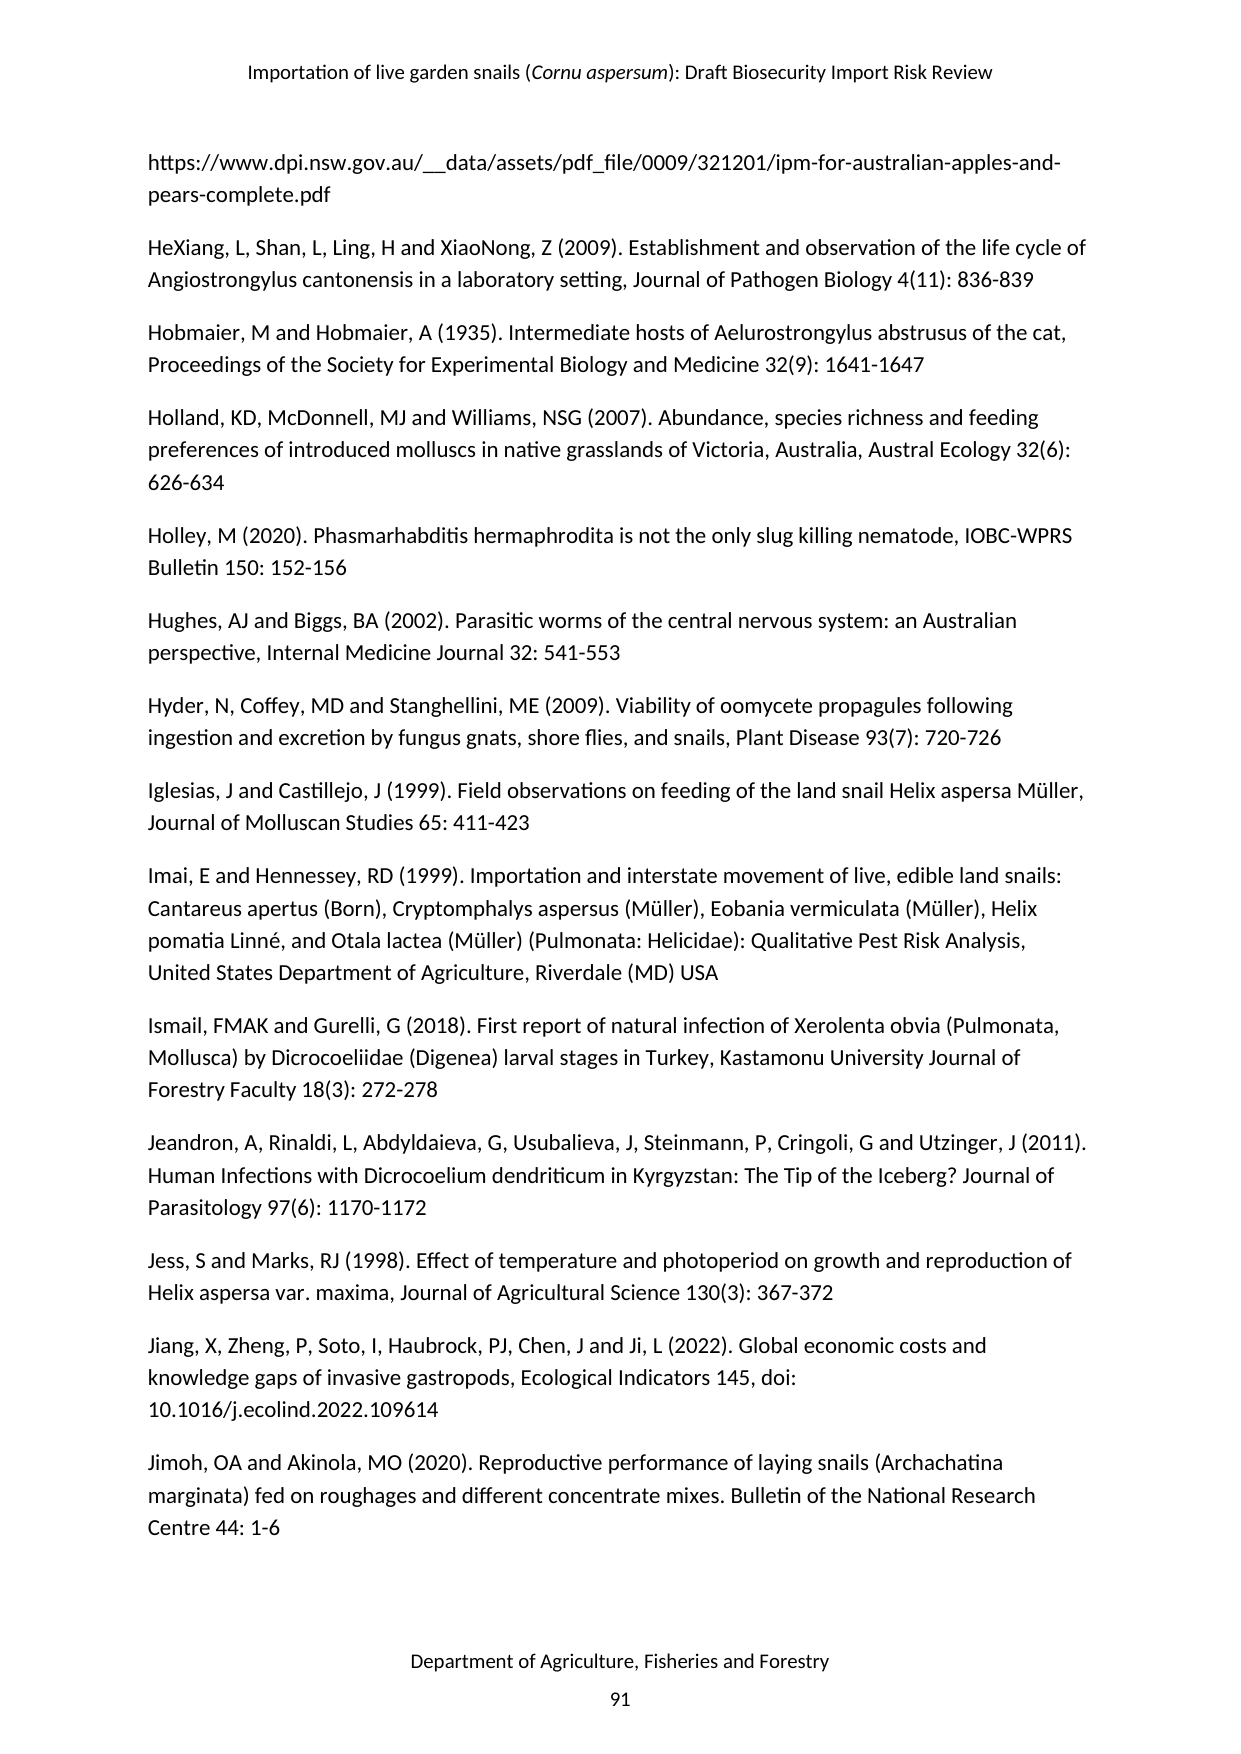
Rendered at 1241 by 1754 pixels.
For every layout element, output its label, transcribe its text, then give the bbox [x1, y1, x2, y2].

text Holland, KD, McDonnell, MJ and Williams, NSG (2007). Abundance, species richness and feeding preferences of introduced molluscs in native grasslands of Victoria, Australia, Austral Ecology 32(6): 626-634 [148, 403, 1092, 496]
text Ismail, FMAK and Gurelli, G (2018). First report of natural infection of Xerolenta obvia (Pulmonata, Mollusca) by Dicrocoeliidae (Digenea) larval stages in Turkey, Kastamonu University Journal of Forestry Faculty 18(3): 272-278 [148, 1011, 1092, 1103]
text Hyder, N, Coffey, MD and Stanghellini, ME (2009). Viability of oomycete propagules following ingestion and excretion by fungus gnats, shore flies, and snails, Plant Disease 93(7): 720-726 [148, 691, 1092, 751]
text Jess, S and Marks, RJ (1998). Effect of temperature and photoperiod on growth and reproduction of Helix aspersa var. maxima, Journal of Agricultural Science 130(3): 367-372 [148, 1246, 1092, 1306]
text Jiang, X, Zheng, P, Soto, I, Haubrock, PJ, Chen, J and Ji, L (2022). Global economic costs and knowledge gaps of invasive gastropods, Ecological Indicators 145, doi: 10.1016/j.ecolind.2022.109614 [148, 1331, 1092, 1423]
text Iglesias, J and Castillejo, J (1999). Field observations on feeding of the land snail Helix aspersa Müller, Journal of Molluscan Studies 65: 411-423 [148, 776, 1092, 837]
text Hobmaier, M and Hobmaier, A (1935). Intermediate hosts of Aelurostrongylus abstrusus of the cat, Proceedings of the Society for Experimental Biology and Medicine 32(9): 1641-1647 [148, 318, 1092, 378]
text Jeandron, A, Rinaldi, L, Abdyldaieva, G, Usubalieva, J, Steinmann, P, Cringoli, G and Utzinger, J (2011). Human Infections with Dicrocoelium dendriticum in Kyrgyzstan: The Tip of the Iceberg? Journal of Parasitology 97(6): 1170-1172 [148, 1128, 1092, 1221]
text Imai, E and Hennessey, RD (1999). Importation and interstate movement of live, edible land snails: Cantareus apertus (Born), Cryptomphalys aspersus (Müller), Eobania vermiculata (Müller), Helix pomatia Linné, and Otala lactea (Müller) (Pulmonata: Helicidae): Qualitative Pest Risk Analysis, United States Department of Agriculture, Riverdale (MD) USA [148, 862, 1092, 986]
text Jimoh, OA and Akinola, MO (2020). Reproductive performance of laying snails (Archachatina marginata) fed on roughages and different concentrate mixes. Bulletin of the National Research Centre 44: 1-6 [148, 1448, 1092, 1541]
text Hughes, AJ and Biggs, BA (2002). Parasitic worms of the central nervous system: an Australian perspective, Internal Medicine Journal 32: 541-553 [148, 606, 1092, 666]
text HeXiang, L, Shan, L, Ling, H and XiaoNong, Z (2009). Establishment and observation of the life cycle of Angiostrongylus cantonensis in a laboratory setting, Journal of Pathogen Biology 4(11): 836-839 [148, 233, 1092, 293]
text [148, 148, 1092, 208]
text Holley, M (2020). Phasmarhabditis hermaphrodita is not the only slug killing nematode, IOBC-WPRS Bulletin 150: 152-156 [148, 521, 1092, 581]
